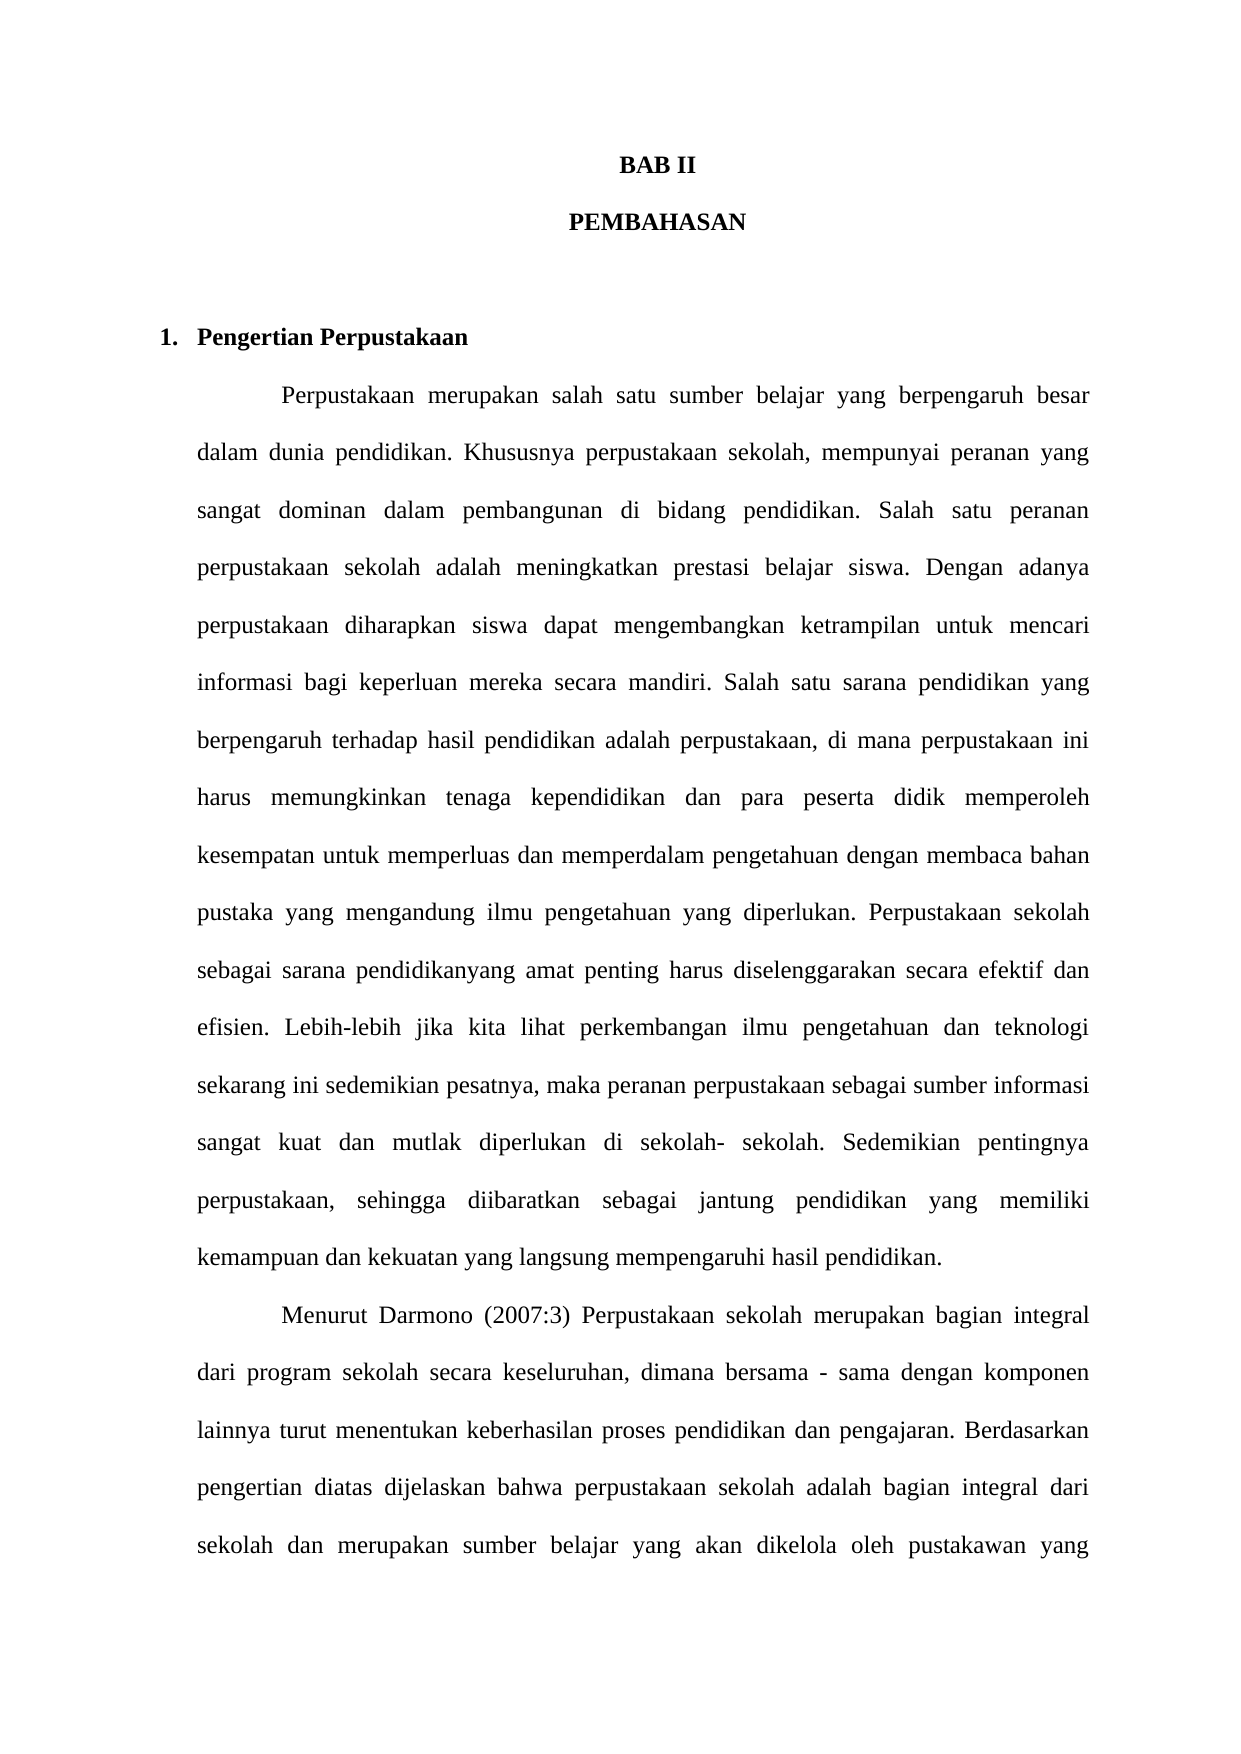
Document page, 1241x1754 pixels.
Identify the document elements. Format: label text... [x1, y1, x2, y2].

list BAB II [225, 150, 1090, 179]
list PEMBAHASAN [225, 207, 1090, 236]
list Perpustakaan merupakan salah satu sumber belajar yang berpengaruh besar dalam dunia pendidikan. Khususnya perpustakaan sekolah, mempunyai peranan yang sangat dominan dalam pembangunan di bidang pendidikan. Salah satu peranan perpustakaan sekolah adalah meningkatkan prestasi belajar siswa. Dengan adanya perpustakaan diharapkan siswa dapat mengembangkan ketrampilan untuk mencari informasi bagi keperluan mereka secara mandiri. Salah satu sarana pendidikan yang berpengaruh terhadap hasil pendidikan adalah perpustakaan, di mana perpustakaan ini harus memungkinkan tenaga kependidikan dan para peserta didik memperoleh kesempatan untuk memperluas dan memperdalam pengetahuan dengan membaca bahan pustaka yang mengandung ilmu pengetahuan yang diperlukan. Perpustakaan sekolah sebagai sarana pendidikanyang amat penting harus diselenggarakan secara efektif dan efisien. Lebih-lebih jika kita lihat perkembangan ilmu pengetahuan dan teknologi sekarang ini sedemikian pesatnya, maka peranan perpustakaan sebagai sumber informasi sangat kuat dan mutlak diperlukan di sekolah- sekolah. Sedemikian pentingnya perpustakaan, sehingga diibaratkan sebagai jantung pendidikan yang memiliki kemampuan dan kekuatan yang langsung mempengaruhi hasil pendidikan. [197, 380, 1090, 1271]
list Pengertian Perpustakaan [159, 322, 1090, 351]
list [197, 1300, 1090, 1559]
